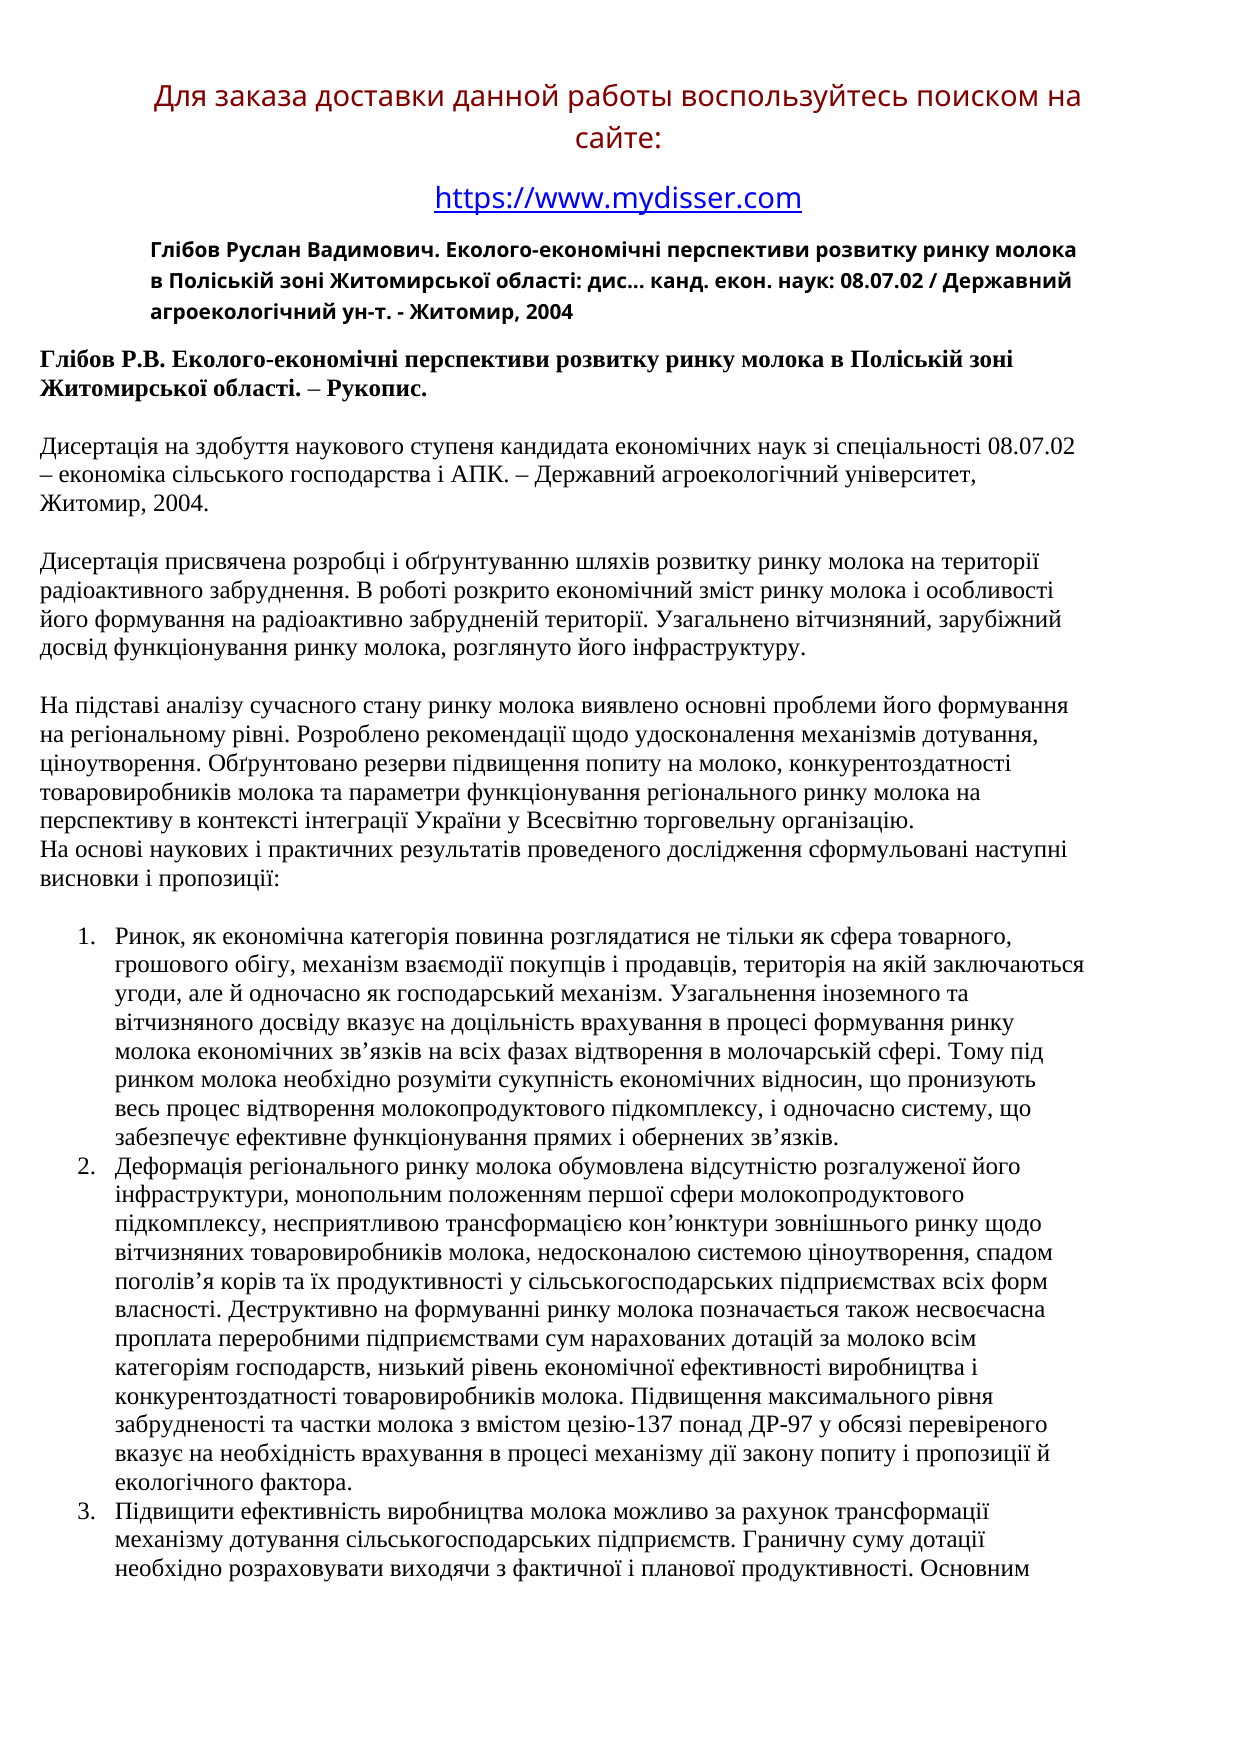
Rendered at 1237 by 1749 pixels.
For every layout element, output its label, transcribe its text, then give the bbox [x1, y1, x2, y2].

text Глібов Руслан Вадимович. Еколого-економічні перспективи розвитку ринку молока в Поліській зоні Житомирської області: дис... канд. екон. наук: 08.07.02 / Державний агроекологічний ун-т. - Житомир, 2004 [150, 236, 1086, 325]
table_cell [40, 834, 1086, 1582]
table_header [40, 344, 1086, 834]
